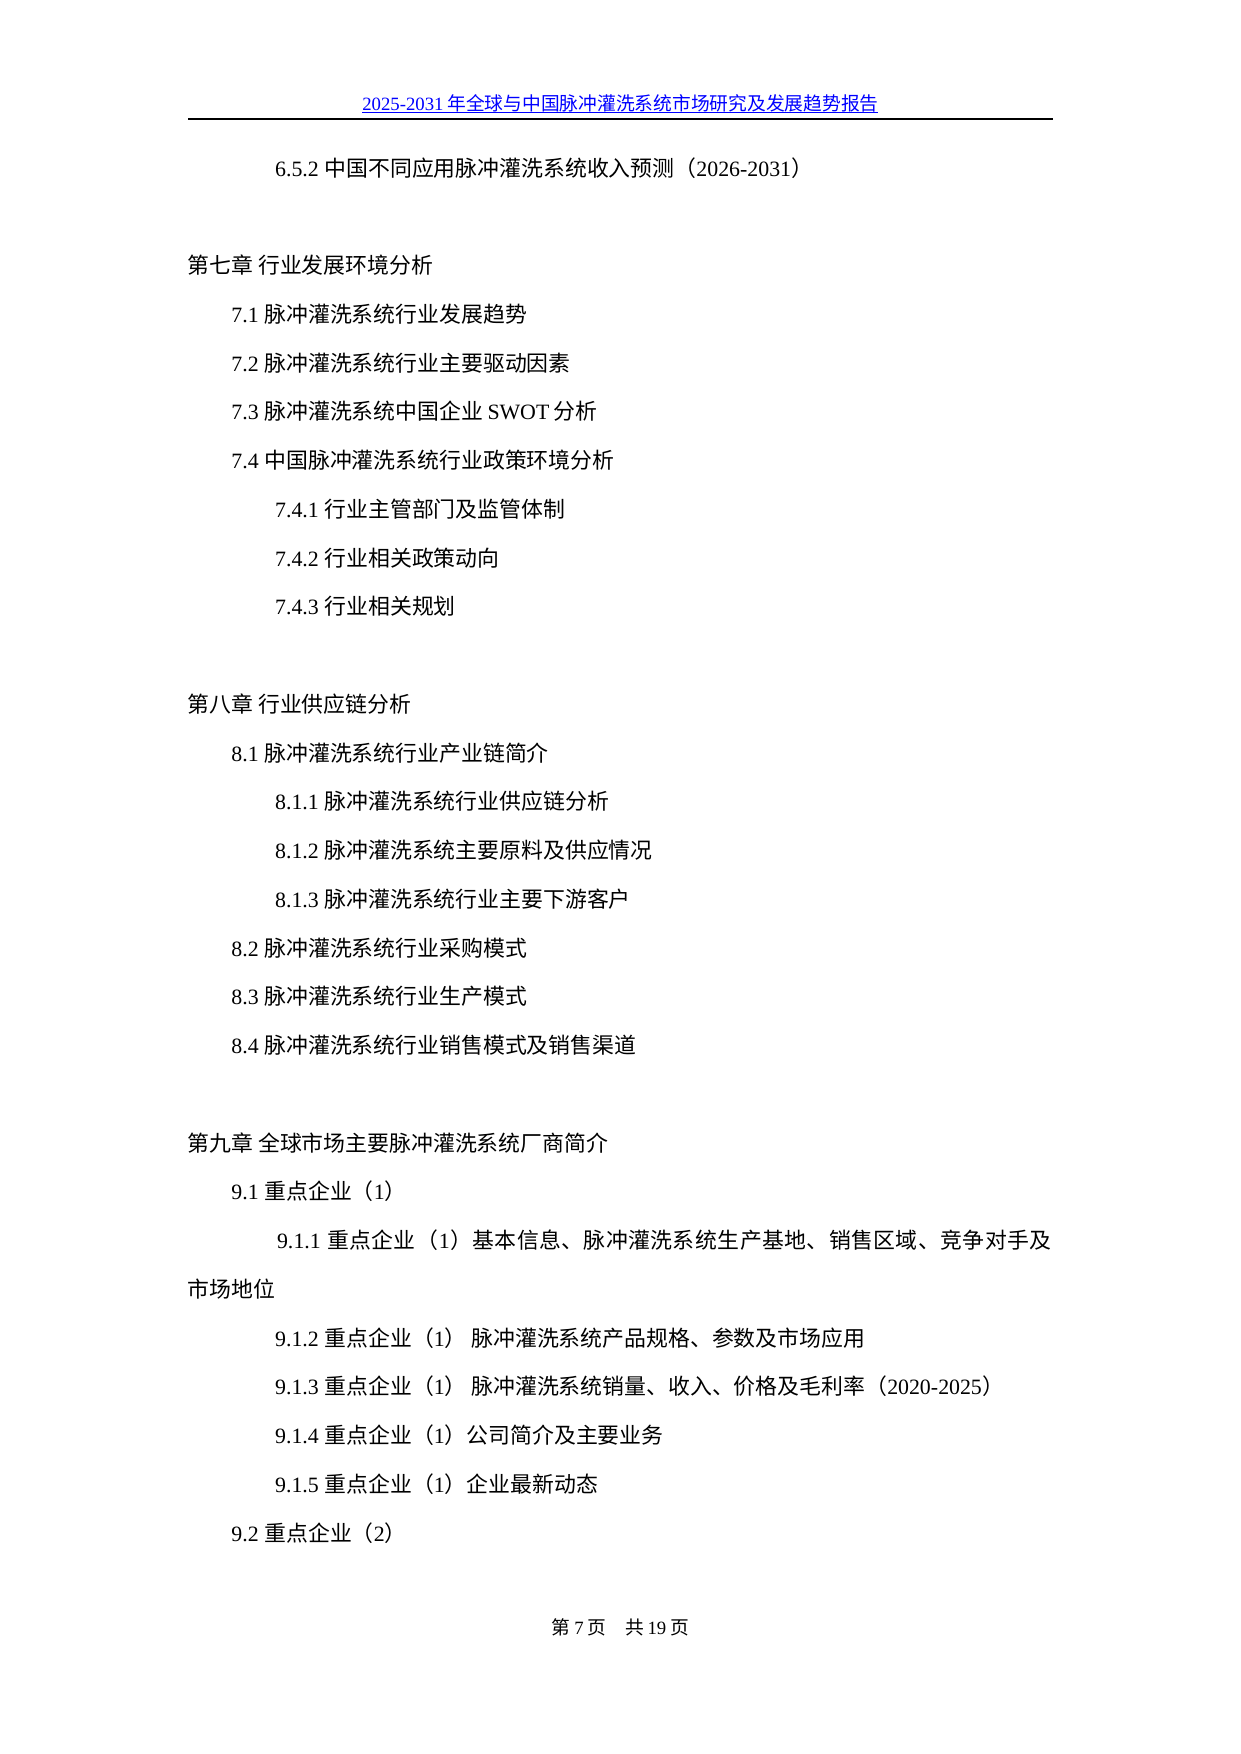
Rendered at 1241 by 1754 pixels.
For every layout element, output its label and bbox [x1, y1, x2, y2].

text [187, 150, 1053, 1548]
